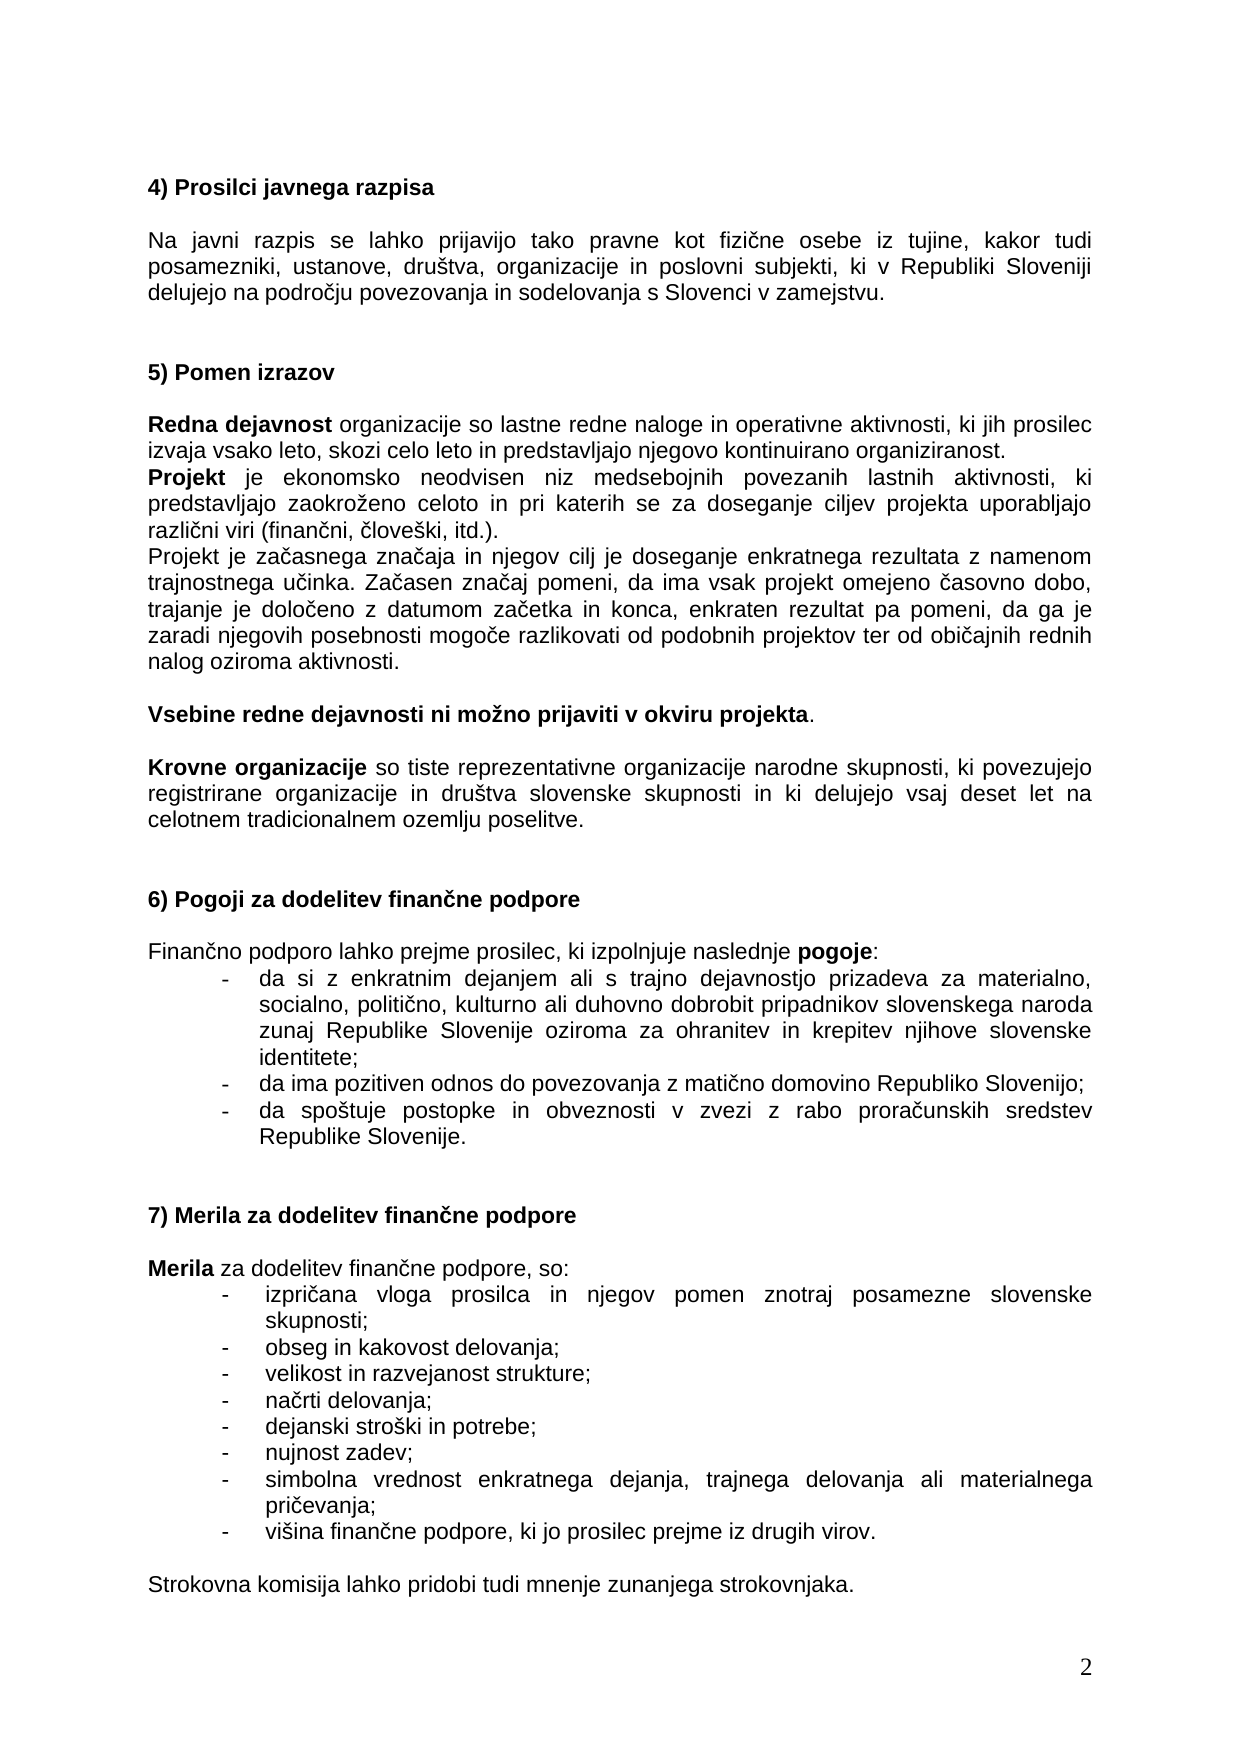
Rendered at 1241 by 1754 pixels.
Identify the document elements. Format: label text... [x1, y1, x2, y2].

text 7) Merila za dodelitev finančne podpore [148, 1202, 1093, 1228]
list višina finančne podpore, ki jo prosilec prejme iz drugih virov. [221, 1518, 1093, 1545]
text Finančno podporo lahko prejme prosilec, ki izpolnjuje naslednje pogoje: [148, 938, 1093, 964]
text Strokovna komisija lahko pridobi tudi mnenje zunanjega strokovnjaka. [148, 1571, 1093, 1597]
list nujnost zadev; [221, 1439, 1093, 1466]
text 4) Prosilci javnega razpisa [148, 174, 1093, 200]
text Projekt je ekonomsko neodvisen niz medsebojnih povezanih lastnih aktivnosti, ki predstavljajo zaokroženo celoto in pri katerih se za doseganje ciljev projekta uporabljajo različni viri (finančni, človeški, itd.). [148, 464, 1093, 543]
text Redna dejavnost organizacije so lastne redne naloge in operativne aktivnosti, ki jih prosilec izvaja vsako leto, skozi celo leto in predstavljajo njegovo kontinuirano organiziranost. [148, 411, 1093, 464]
text 6) Pogoji za dodelitev finančne podpore [148, 886, 1093, 912]
list velikost in razvejanost strukture; [221, 1360, 1093, 1387]
list dejanski stroški in potrebe; [221, 1413, 1093, 1439]
text Na javni razpis se lahko prijavijo tako pravne kot fizične osebe iz tujine, kakor tudi posamezniki, ustanove, društva, organizacije in poslovni subjekti, ki v Republiki Sloveniji delujejo na področju povezovanja in sodelovanja s Slovenci v zamejstvu. [148, 227, 1093, 306]
list da spoštuje postopke in obveznosti v zvezi z rabo proračunskih sredstev Republike Slovenije. [221, 1097, 1093, 1149]
list obseg in kakovost delovanja; [221, 1334, 1093, 1360]
text 5) Pomen izrazov [148, 358, 1093, 385]
text Krovne organizacije so tiste reprezentativne organizacije narodne skupnosti, ki povezujejo registrirane organizacije in društva slovenske skupnosti in ki delujejo vsaj deset let na celotnem tradicionalnem ozemlju poselitve. [148, 754, 1093, 833]
text Vsebine redne dejavnosti ni možno prijaviti v okviru projekta. [148, 701, 1093, 727]
text Merila za dodelitev finančne podpore, so: [148, 1255, 1093, 1281]
list načrti delovanja; [221, 1387, 1093, 1413]
list da ima pozitiven odnos do povezovanja z matično domovino Republiko Slovenijo; [221, 1070, 1093, 1097]
list izpričana vloga prosilca in njegov pomen znotraj posamezne slovenske skupnosti; [221, 1281, 1093, 1334]
list da si z enkratnim dejanjem ali s trajno dejavnostjo prizadeva za materialno, socialno, politično, kulturno ali duhovno dobrobit pripadnikov slovenskega naroda zunaj Republike Slovenije oziroma za ohranitev in krepitev njihove slovenske identitete; [221, 964, 1093, 1070]
text Projekt je začasnega značaja in njegov cilj je doseganje enkratnega rezultata z namenom trajnostnega učinka. Začasen značaj pomeni, da ima vsak projekt omejeno časovno dobo, trajanje je določeno z datumom začetka in konca, enkraten rezultat pa pomeni, da ga je zaradi njegovih posebnosti mogoče razlikovati od podobnih projektov ter od običajnih rednih nalog oziroma aktivnosti. [148, 543, 1093, 675]
list simbolna vrednost enkratnega dejanja, trajnega delovanja ali materialnega pričevanja; [221, 1466, 1093, 1518]
